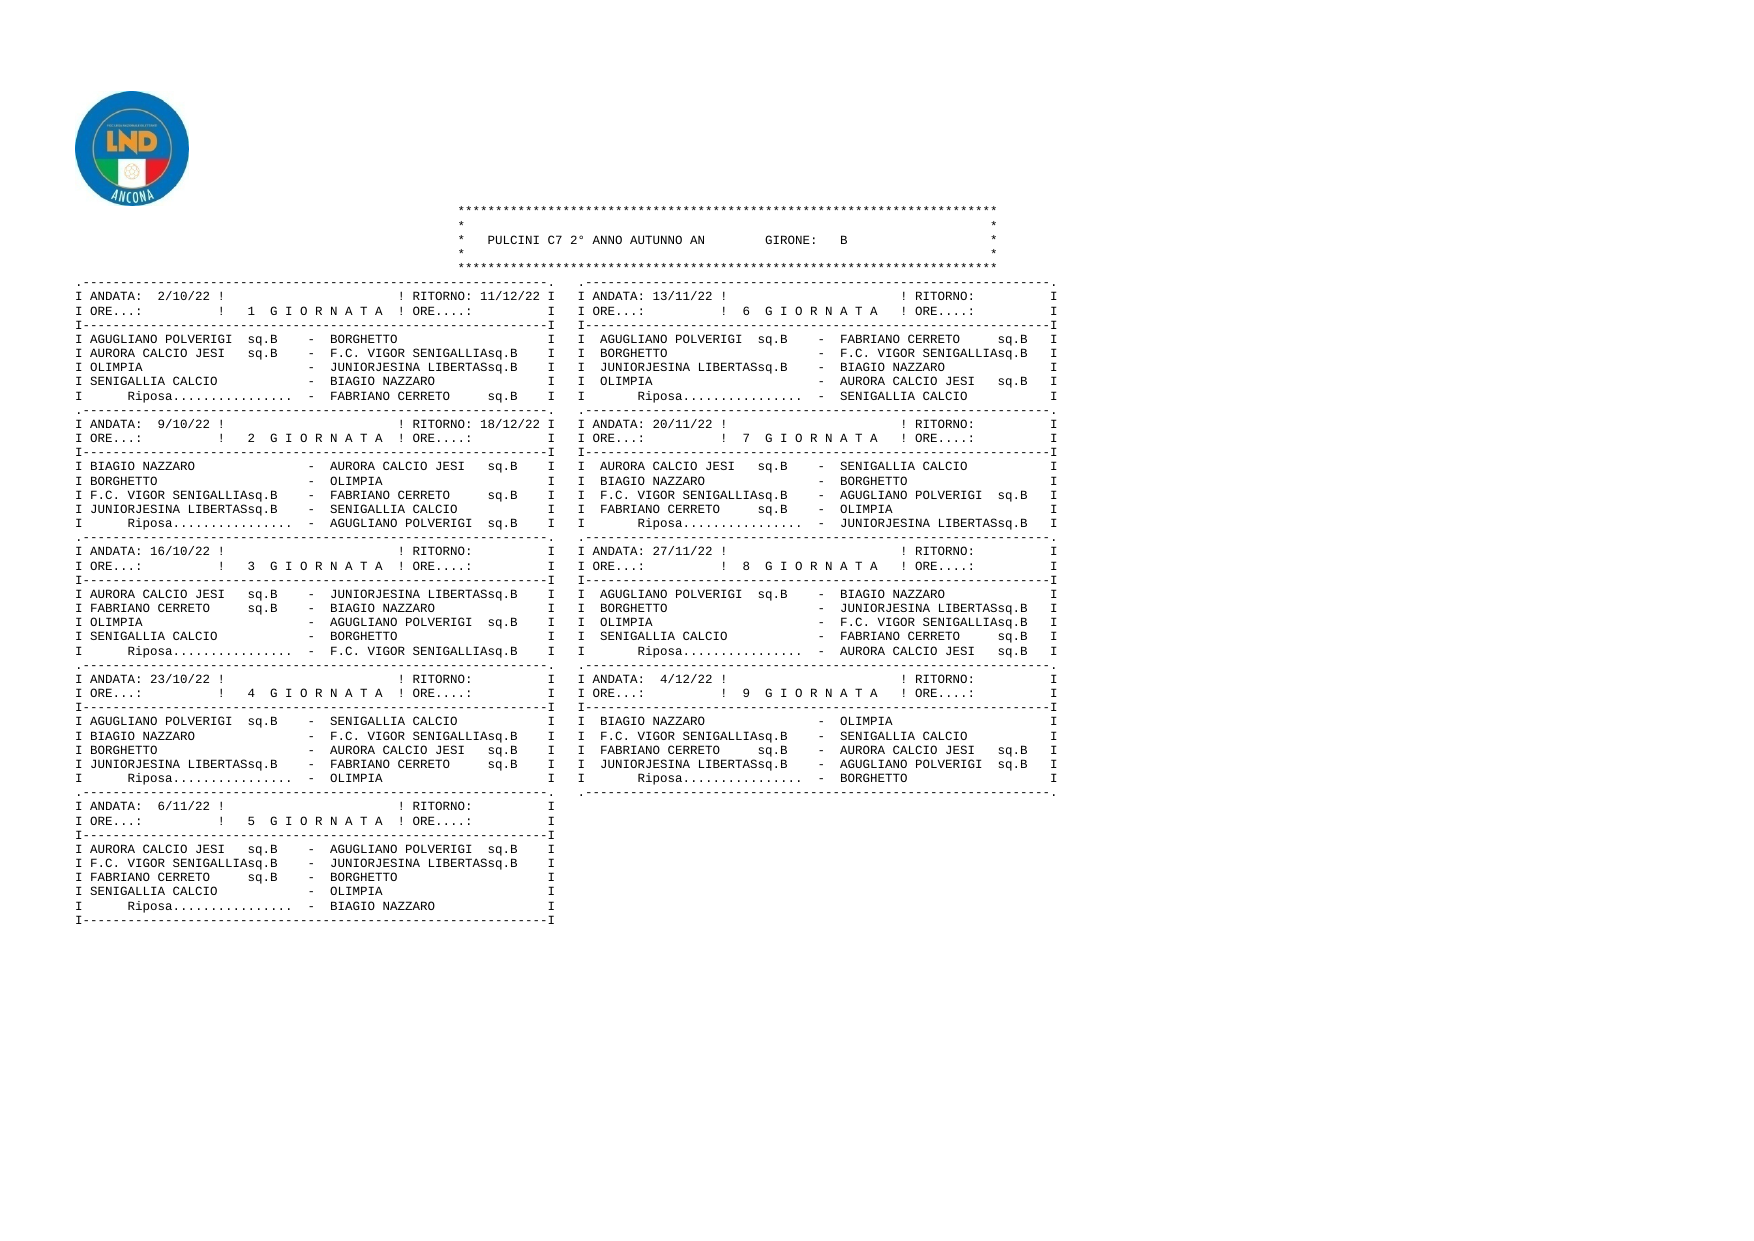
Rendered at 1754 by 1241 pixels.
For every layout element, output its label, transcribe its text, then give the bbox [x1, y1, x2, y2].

text I--------------------------------------------------------------I I--------------------------------------------------------------I [75, 319, 1626, 333]
text I BIAGIO NAZZARO - AURORA CALCIO JESI sq.B I I AURORA CALCIO JESI sq.B - SENIGALLIA CALCIO I [75, 460, 1626, 474]
text I FABRIANO CERRETO sq.B - BORGHETTO I [75, 871, 1626, 885]
text I ANDATA: 6/11/22 ! ! RITORNO: I [75, 800, 1626, 814]
text I Riposa................ - BIAGIO NAZZARO I [75, 899, 1626, 914]
text I--------------------------------------------------------------I I--------------------------------------------------------------I [75, 701, 1626, 715]
text .--------------------------------------------------------------. .--------------------------------------------------------------. [75, 659, 1626, 673]
text I ORE...: ! 2 G I O R N A T A ! ORE....: I I ORE...: ! 7 G I O R N A T A ! ORE....: I [75, 432, 1626, 446]
text I JUNIORJESINA LIBERTASsq.B - FABRIANO CERRETO sq.B I I JUNIORJESINA LIBERTASsq.B - AGUGLIANO POLVERIGI sq.B I [75, 758, 1626, 772]
text ************************************************************************ [75, 205, 1626, 219]
text I AURORA CALCIO JESI sq.B - F.C. VIGOR SENIGALLIAsq.B I I BORGHETTO - F.C. VIGOR SENIGALLIAsq.B I [75, 347, 1626, 361]
text I AURORA CALCIO JESI sq.B - JUNIORJESINA LIBERTASsq.B I I AGUGLIANO POLVERIGI sq.B - BIAGIO NAZZARO I [75, 588, 1626, 602]
text I SENIGALLIA CALCIO - BORGHETTO I I SENIGALLIA CALCIO - FABRIANO CERRETO sq.B I [75, 630, 1626, 644]
text ************************************************************************ [75, 262, 1626, 276]
text I AGUGLIANO POLVERIGI sq.B - BORGHETTO I I AGUGLIANO POLVERIGI sq.B - FABRIANO CERRETO sq.B I [75, 333, 1626, 347]
text I F.C. VIGOR SENIGALLIAsq.B - JUNIORJESINA LIBERTASsq.B I [75, 857, 1626, 871]
text I FABRIANO CERRETO sq.B - BIAGIO NAZZARO I I BORGHETTO - JUNIORJESINA LIBERTASsq.B I [75, 602, 1626, 616]
text I--------------------------------------------------------------I I--------------------------------------------------------------I [75, 446, 1626, 460]
text .--------------------------------------------------------------. .--------------------------------------------------------------. [75, 404, 1626, 418]
text .--------------------------------------------------------------. .--------------------------------------------------------------. [75, 276, 1626, 290]
text I OLIMPIA - JUNIORJESINA LIBERTASsq.B I I JUNIORJESINA LIBERTASsq.B - BIAGIO NAZZARO I [75, 361, 1626, 375]
text * * [75, 248, 1626, 262]
text I ORE...: ! 4 G I O R N A T A ! ORE....: I I ORE...: ! 9 G I O R N A T A ! ORE....: I [75, 687, 1626, 701]
text I--------------------------------------------------------------I [75, 829, 1626, 843]
text .--------------------------------------------------------------. .--------------------------------------------------------------. [75, 531, 1626, 545]
text I JUNIORJESINA LIBERTASsq.B - SENIGALLIA CALCIO I I FABRIANO CERRETO sq.B - OLIMPIA I [75, 503, 1626, 517]
text I ORE...: ! 5 G I O R N A T A ! ORE....: I [75, 814, 1626, 829]
text I SENIGALLIA CALCIO - OLIMPIA I [75, 885, 1626, 899]
text I ANDATA: 16/10/22 ! ! RITORNO: I I ANDATA: 27/11/22 ! ! RITORNO: I [75, 545, 1626, 559]
text I--------------------------------------------------------------I [75, 914, 1626, 928]
picture [75, 91, 189, 206]
text I F.C. VIGOR SENIGALLIAsq.B - FABRIANO CERRETO sq.B I I F.C. VIGOR SENIGALLIAsq.B - AGUGLIANO POLVERIGI sq.B I [75, 489, 1626, 503]
text I ORE...: ! 1 G I O R N A T A ! ORE....: I I ORE...: ! 6 G I O R N A T A ! ORE....: I [75, 304, 1626, 319]
text I BORGHETTO - AURORA CALCIO JESI sq.B I I FABRIANO CERRETO sq.B - AURORA CALCIO JESI sq.B I [75, 744, 1626, 758]
text I BIAGIO NAZZARO - F.C. VIGOR SENIGALLIAsq.B I I F.C. VIGOR SENIGALLIAsq.B - SENIGALLIA CALCIO I [75, 729, 1626, 744]
text I Riposa................ - F.C. VIGOR SENIGALLIAsq.B I I Riposa................ - AURORA CALCIO JESI sq.B I [75, 644, 1626, 659]
text I Riposa................ - FABRIANO CERRETO sq.B I I Riposa................ - SENIGALLIA CALCIO I [75, 389, 1626, 404]
text I SENIGALLIA CALCIO - BIAGIO NAZZARO I I OLIMPIA - AURORA CALCIO JESI sq.B I [75, 375, 1626, 389]
text .--------------------------------------------------------------. .--------------------------------------------------------------. [75, 786, 1626, 800]
text I Riposa................ - AGUGLIANO POLVERIGI sq.B I I Riposa................ - JUNIORJESINA LIBERTASsq.B I [75, 517, 1626, 531]
text * * [75, 219, 1626, 234]
text I ANDATA: 2/10/22 ! ! RITORNO: 11/12/22 I I ANDATA: 13/11/22 ! ! RITORNO: I [75, 290, 1626, 304]
text * PULCINI C7 2° ANNO AUTUNNO AN GIRONE: B * [75, 234, 1626, 248]
text I ANDATA: 9/10/22 ! ! RITORNO: 18/12/22 I I ANDATA: 20/11/22 ! ! RITORNO: I [75, 418, 1626, 432]
text I Riposa................ - OLIMPIA I I Riposa................ - BORGHETTO I [75, 772, 1626, 786]
text I OLIMPIA - AGUGLIANO POLVERIGI sq.B I I OLIMPIA - F.C. VIGOR SENIGALLIAsq.B I [75, 616, 1626, 630]
text I AURORA CALCIO JESI sq.B - AGUGLIANO POLVERIGI sq.B I [75, 843, 1626, 857]
text I--------------------------------------------------------------I I--------------------------------------------------------------I [75, 574, 1626, 588]
text I BORGHETTO - OLIMPIA I I BIAGIO NAZZARO - BORGHETTO I [75, 474, 1626, 489]
text I AGUGLIANO POLVERIGI sq.B - SENIGALLIA CALCIO I I BIAGIO NAZZARO - OLIMPIA I [75, 715, 1626, 729]
text I ORE...: ! 3 G I O R N A T A ! ORE....: I I ORE...: ! 8 G I O R N A T A ! ORE....: I [75, 559, 1626, 574]
text I ANDATA: 23/10/22 ! ! RITORNO: I I ANDATA: 4/12/22 ! ! RITORNO: I [75, 673, 1626, 687]
